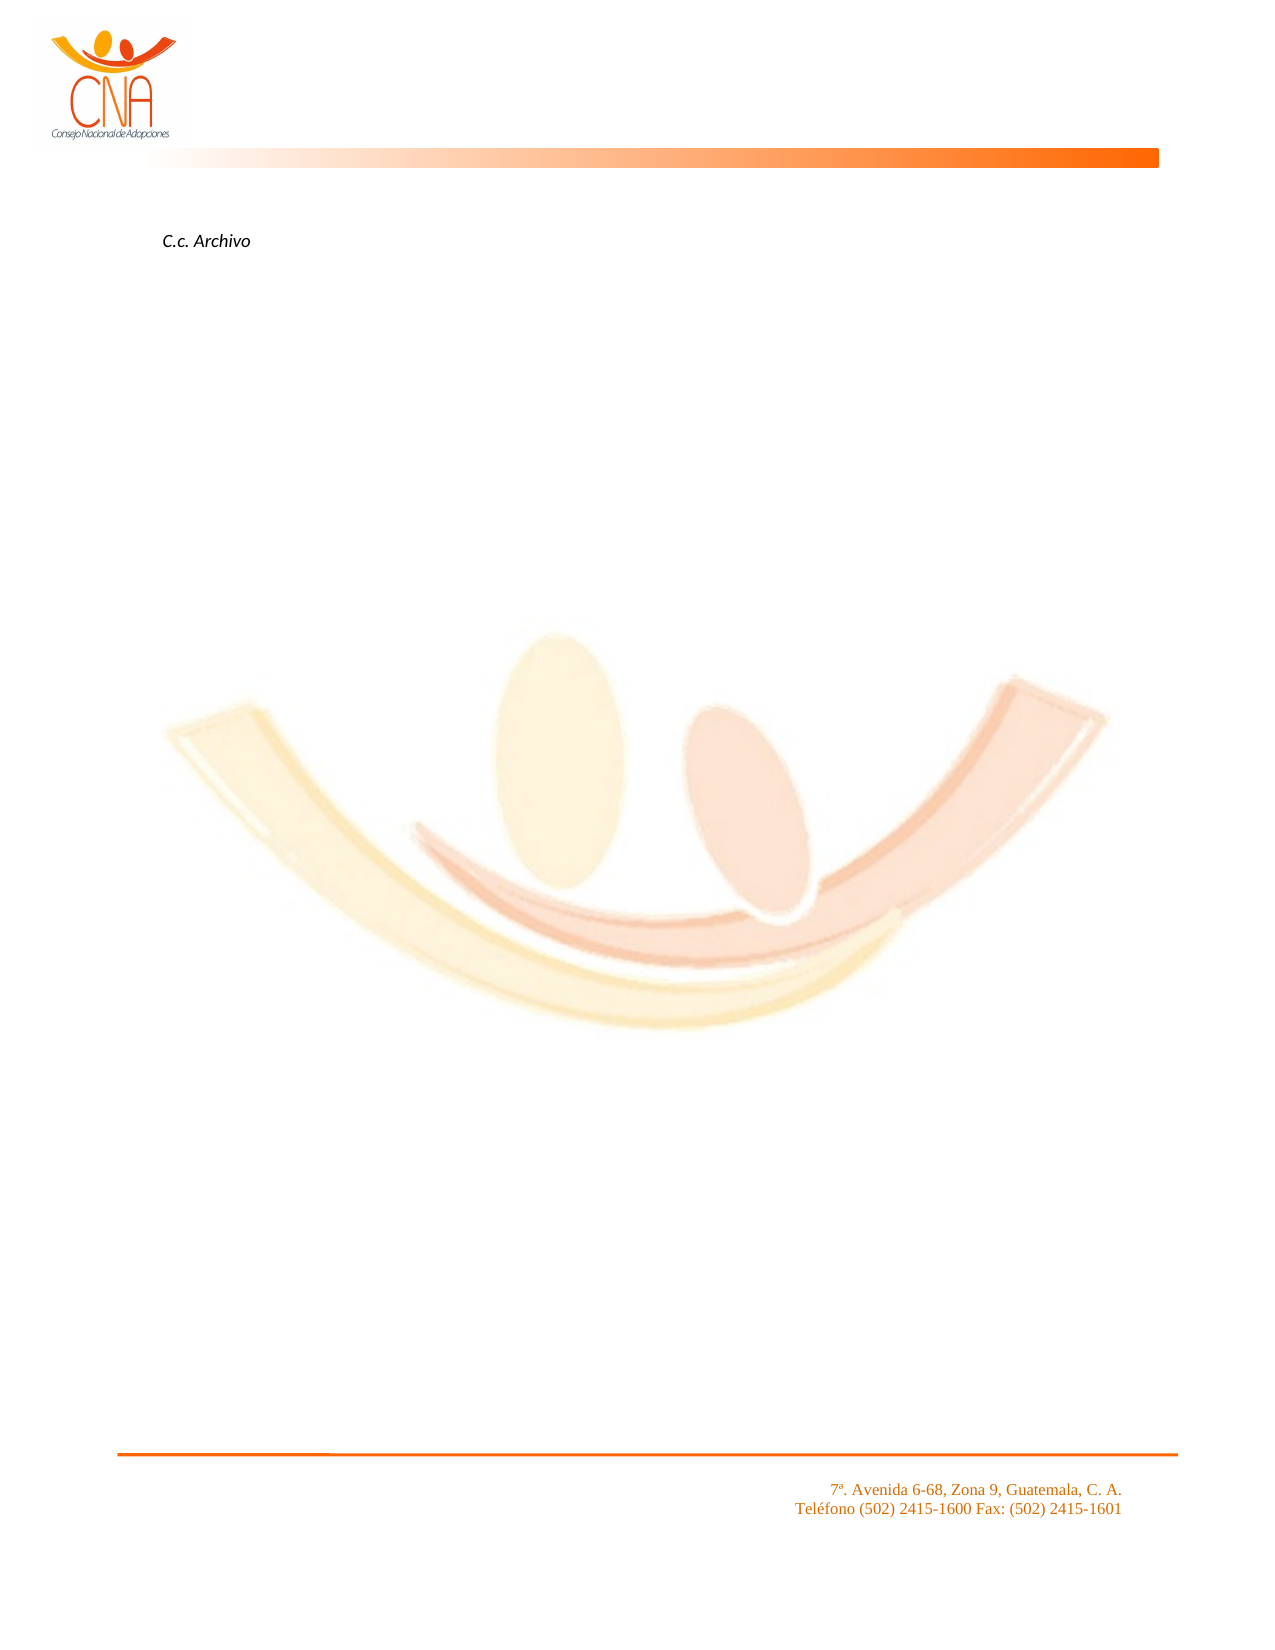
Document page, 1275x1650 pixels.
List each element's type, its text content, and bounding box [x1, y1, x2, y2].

text C.c. Archivo [162, 230, 1122, 253]
picture [162, 617, 1122, 1041]
picture [32, 16, 194, 149]
